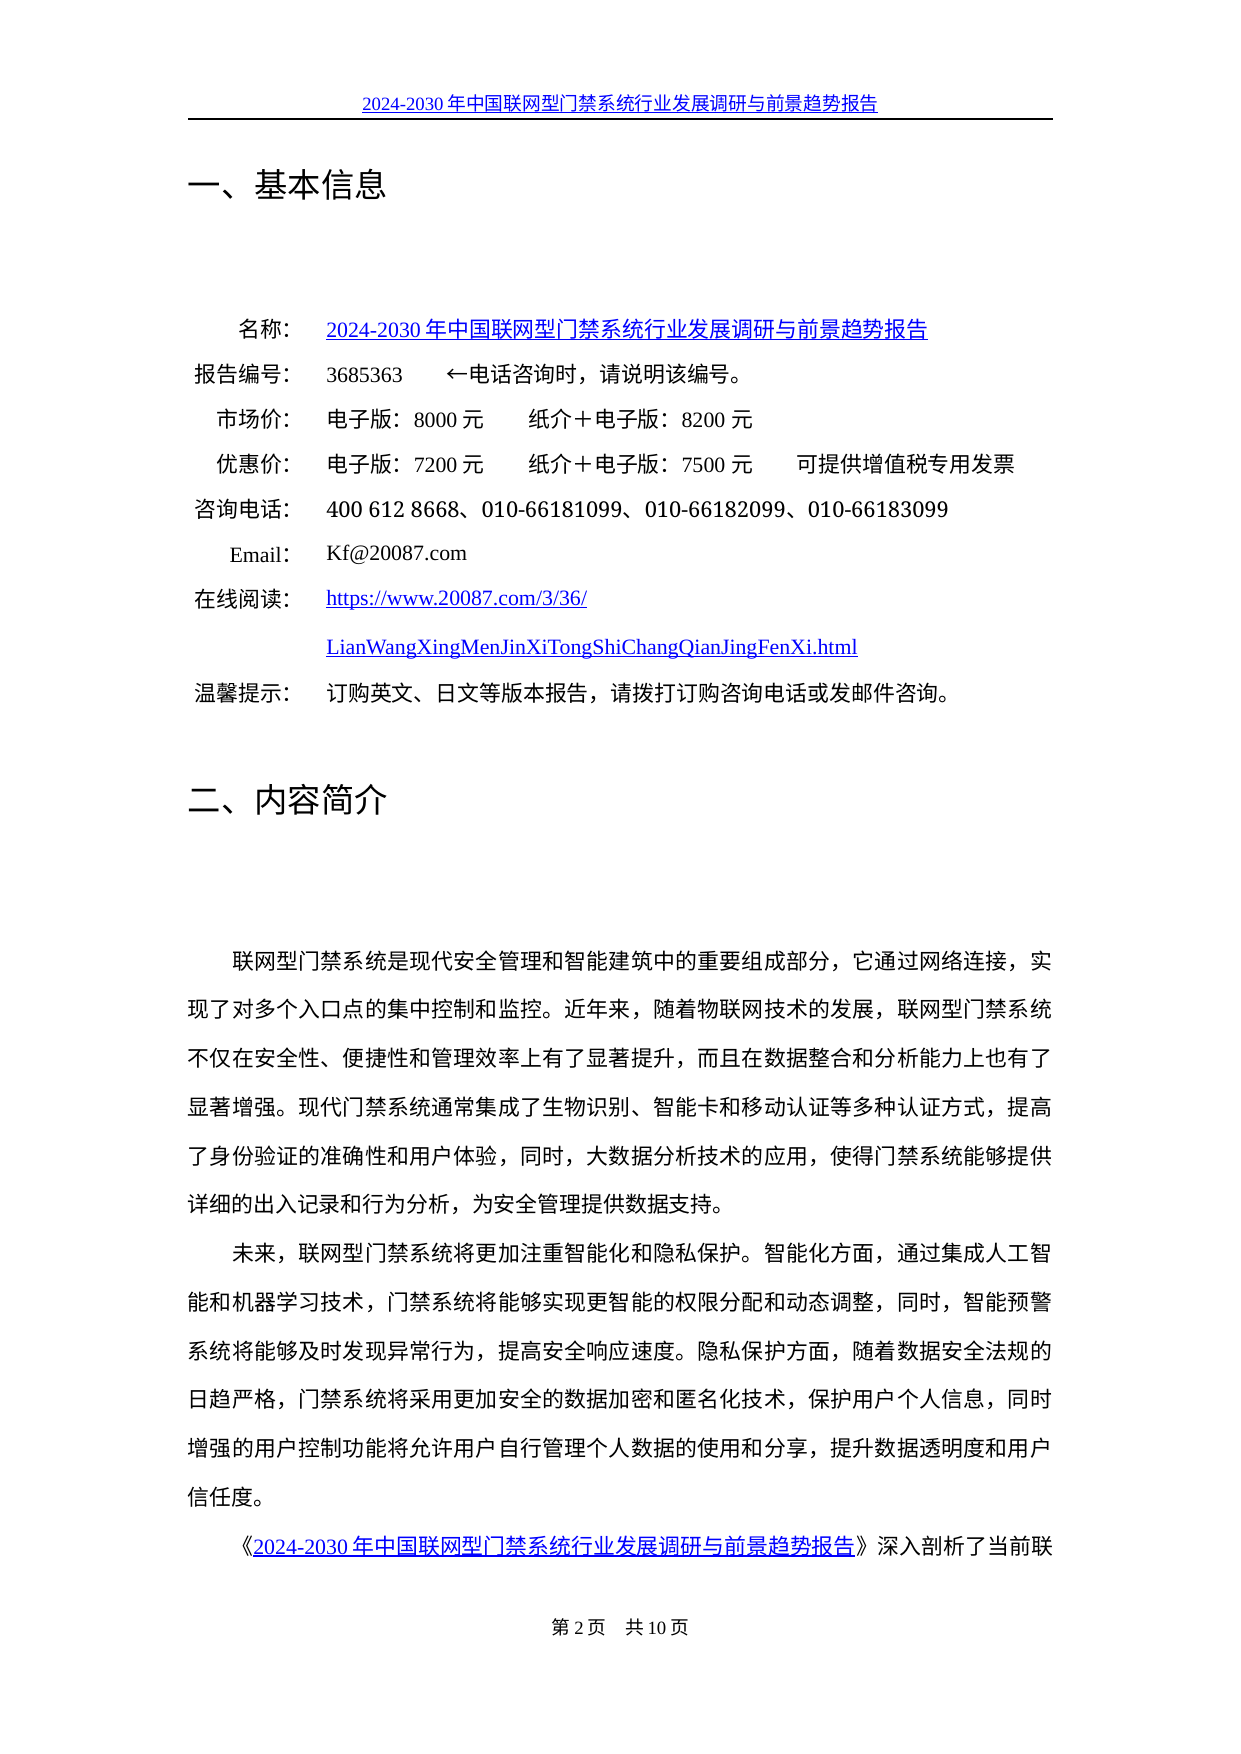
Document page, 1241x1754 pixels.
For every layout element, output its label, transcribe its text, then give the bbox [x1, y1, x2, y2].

table_cell Email： [167, 537, 315, 582]
table_cell 在线阅读： [167, 582, 315, 675]
table_cell 市场价： [167, 402, 315, 447]
table_cell 订购英文、日文等版本报告，请拨打订购咨询电话或发邮件咨询。 [315, 675, 1073, 720]
table_cell 400 612 8668、010-66181099、010-66182099、010-66183099 [315, 492, 1073, 537]
table_cell 优惠价： [167, 447, 315, 492]
table_cell [315, 582, 1073, 675]
table_cell 报告编号： [167, 357, 315, 402]
table_cell Kf@20087.com [315, 537, 1073, 582]
table_header 名称： [167, 312, 315, 357]
table_header 2024-2030年中国联网型门禁系统行业发展调研与前景趋势报告 [315, 312, 1073, 357]
table_cell 3685363 ←电话咨询时，请说明该编号。 [315, 357, 1073, 402]
table_cell 电子版：7200 元 纸介＋电子版：7500 元 可提供增值税专用发票 [315, 447, 1073, 492]
table_cell 电子版：8000 元 纸介＋电子版：8200 元 [315, 402, 1073, 447]
title 一、基本信息 [187, 150, 1053, 215]
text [187, 943, 1053, 1561]
title 二、内容简介 [187, 766, 1053, 831]
table_cell 咨询电话： [167, 492, 315, 537]
table_cell 温馨提示： [167, 675, 315, 720]
